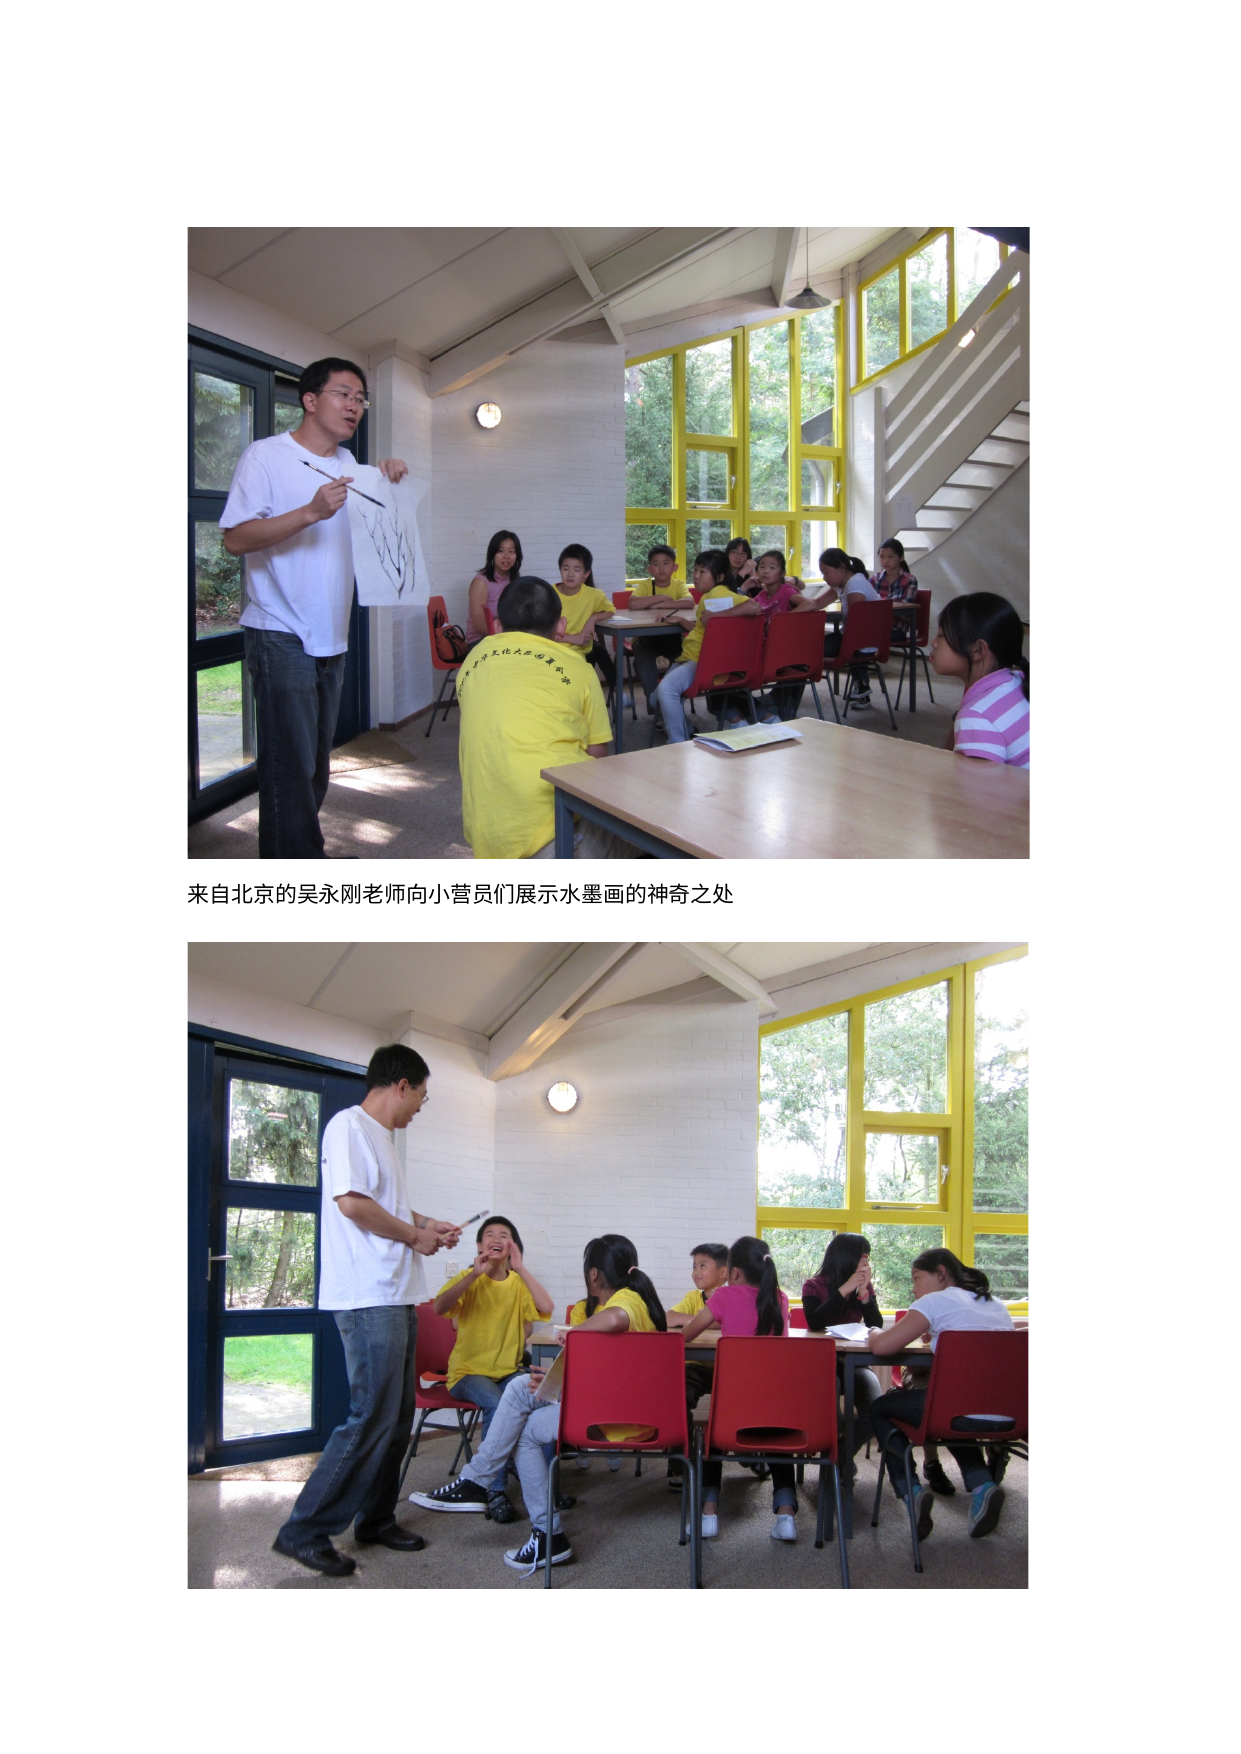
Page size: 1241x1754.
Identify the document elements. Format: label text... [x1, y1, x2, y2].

picture [187, 942, 1029, 1589]
text 来自北京的吴永刚老师向小营员们展示水墨画的神奇之处 [187, 877, 1053, 909]
picture [187, 227, 1030, 859]
